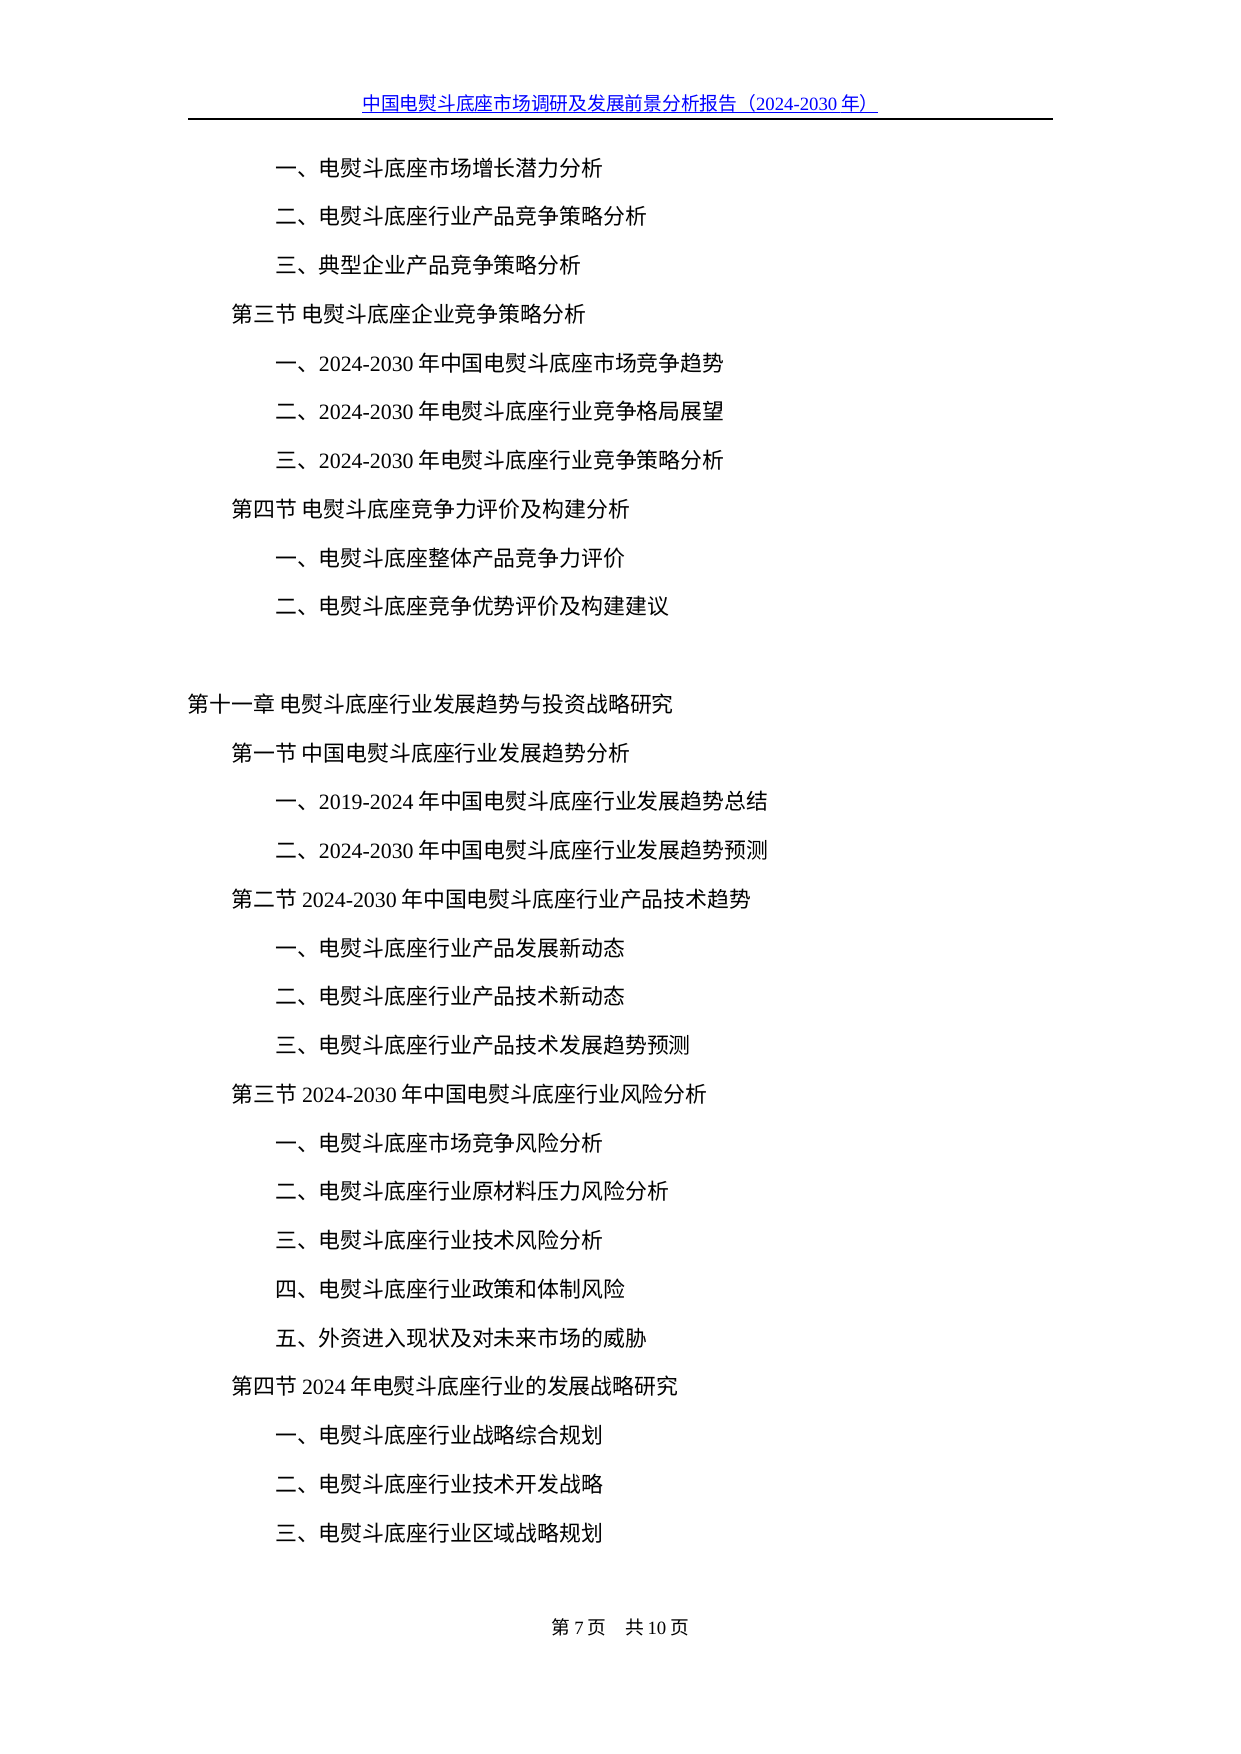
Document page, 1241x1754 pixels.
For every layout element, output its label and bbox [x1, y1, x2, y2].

text [187, 150, 1053, 1548]
